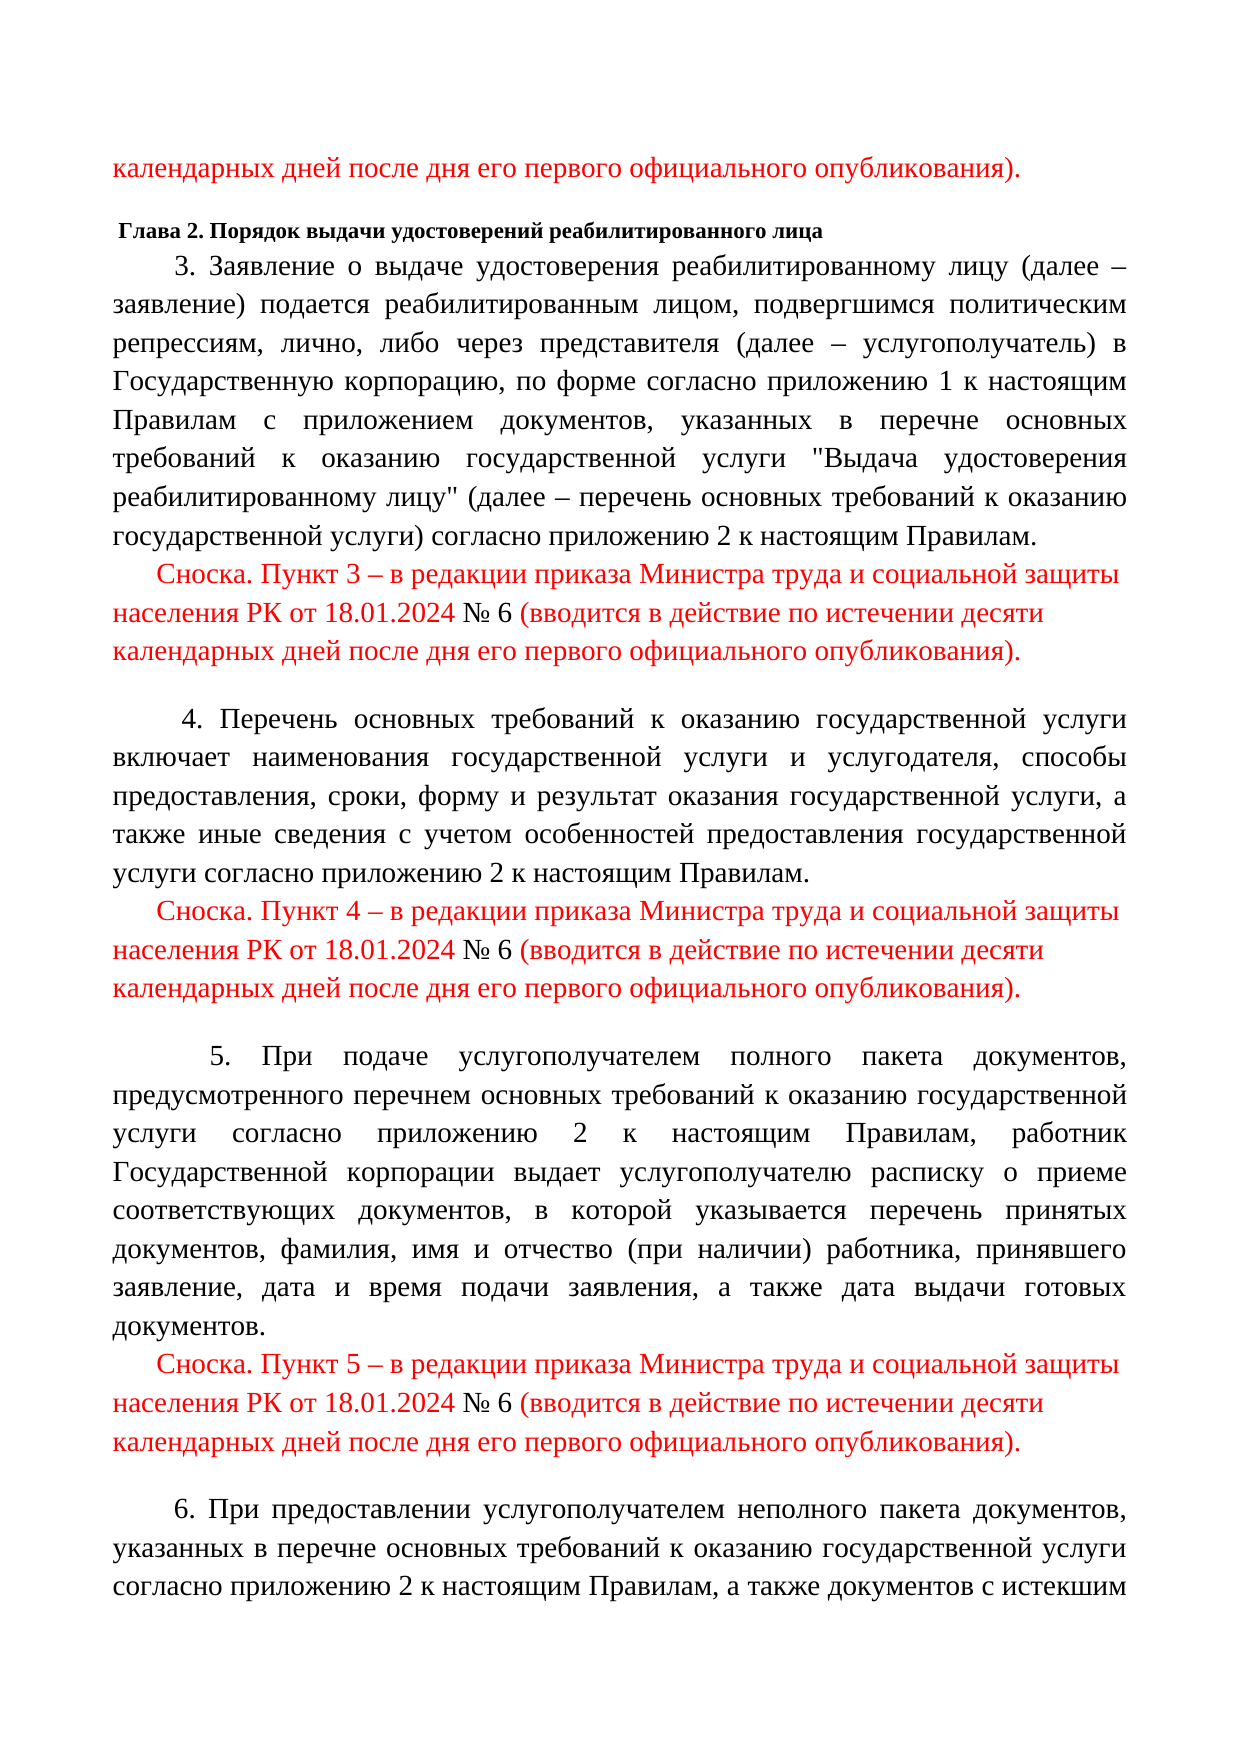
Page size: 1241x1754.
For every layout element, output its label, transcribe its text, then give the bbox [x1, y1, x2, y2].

text Сноска. Пункт 3 – в редакции приказа Министра труда и социальной защиты населения РК от 18.01.2024 № 6 (вводится в действие по истечении десяти календарных дней после дня его первого официального опубликования). [112, 556, 1128, 697]
text 4. Перечень основных требований к оказанию государственной услуги включает наименования государственной услуги и услугодателя, способы предоставления, сроки, форму и результат оказания государственной услуги, а также иные сведения с учетом особенностей предоставления государственной услуги согласно приложению 2 к настоящим Правилам. [112, 701, 1128, 888]
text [112, 1491, 1128, 1602]
text Сноска. Пункт 4 – в редакции приказа Министра труда и социальной защиты населения РК от 18.01.2024 № 6 (вводится в действие по истечении десяти календарных дней после дня его первого официального опубликования). [112, 893, 1128, 1034]
text 5. При подаче услугополучателем полного пакета документов, предусмотренного перечнем основных требований к оказанию государственной услуги согласно приложению 2 к настоящим Правилам, работник Государственной корпорации выдает услугополучателю расписку о приеме соответствующих документов, в которой указывается перечень принятых документов, фамилия, имя и отчество (при наличии) работника, принявшего заявление, дата и время подачи заявления, а также дата выдачи готовых документов. [112, 1038, 1128, 1342]
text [112, 150, 1128, 214]
text 3. Заявление о выдаче удостоверения реабилитированному лицу (далее – заявление) подается реабилитированным лицом, подвергшимся политическим репрессиям, лично, либо через представителя (далее – услугополучатель) в Государственную корпорацию, по форме согласно приложению 1 к настоящим Правилам с приложением документов, указанных в перечне основных требований к оказанию государственной услуги "Выдача удостоверения реабилитированному лицу" (далее – перечень основных требований к оказанию государственной услуги) согласно приложению 2 к настоящим Правилам. [112, 248, 1128, 551]
text Глава 2. Порядок выдачи удостоверений реабилитированного лица [112, 218, 1128, 244]
text Сноска. Пункт 5 – в редакции приказа Министра труда и социальной защиты населения РК от 18.01.2024 № 6 (вводится в действие по истечении десяти календарных дней после дня его первого официального опубликования). [112, 1347, 1128, 1487]
